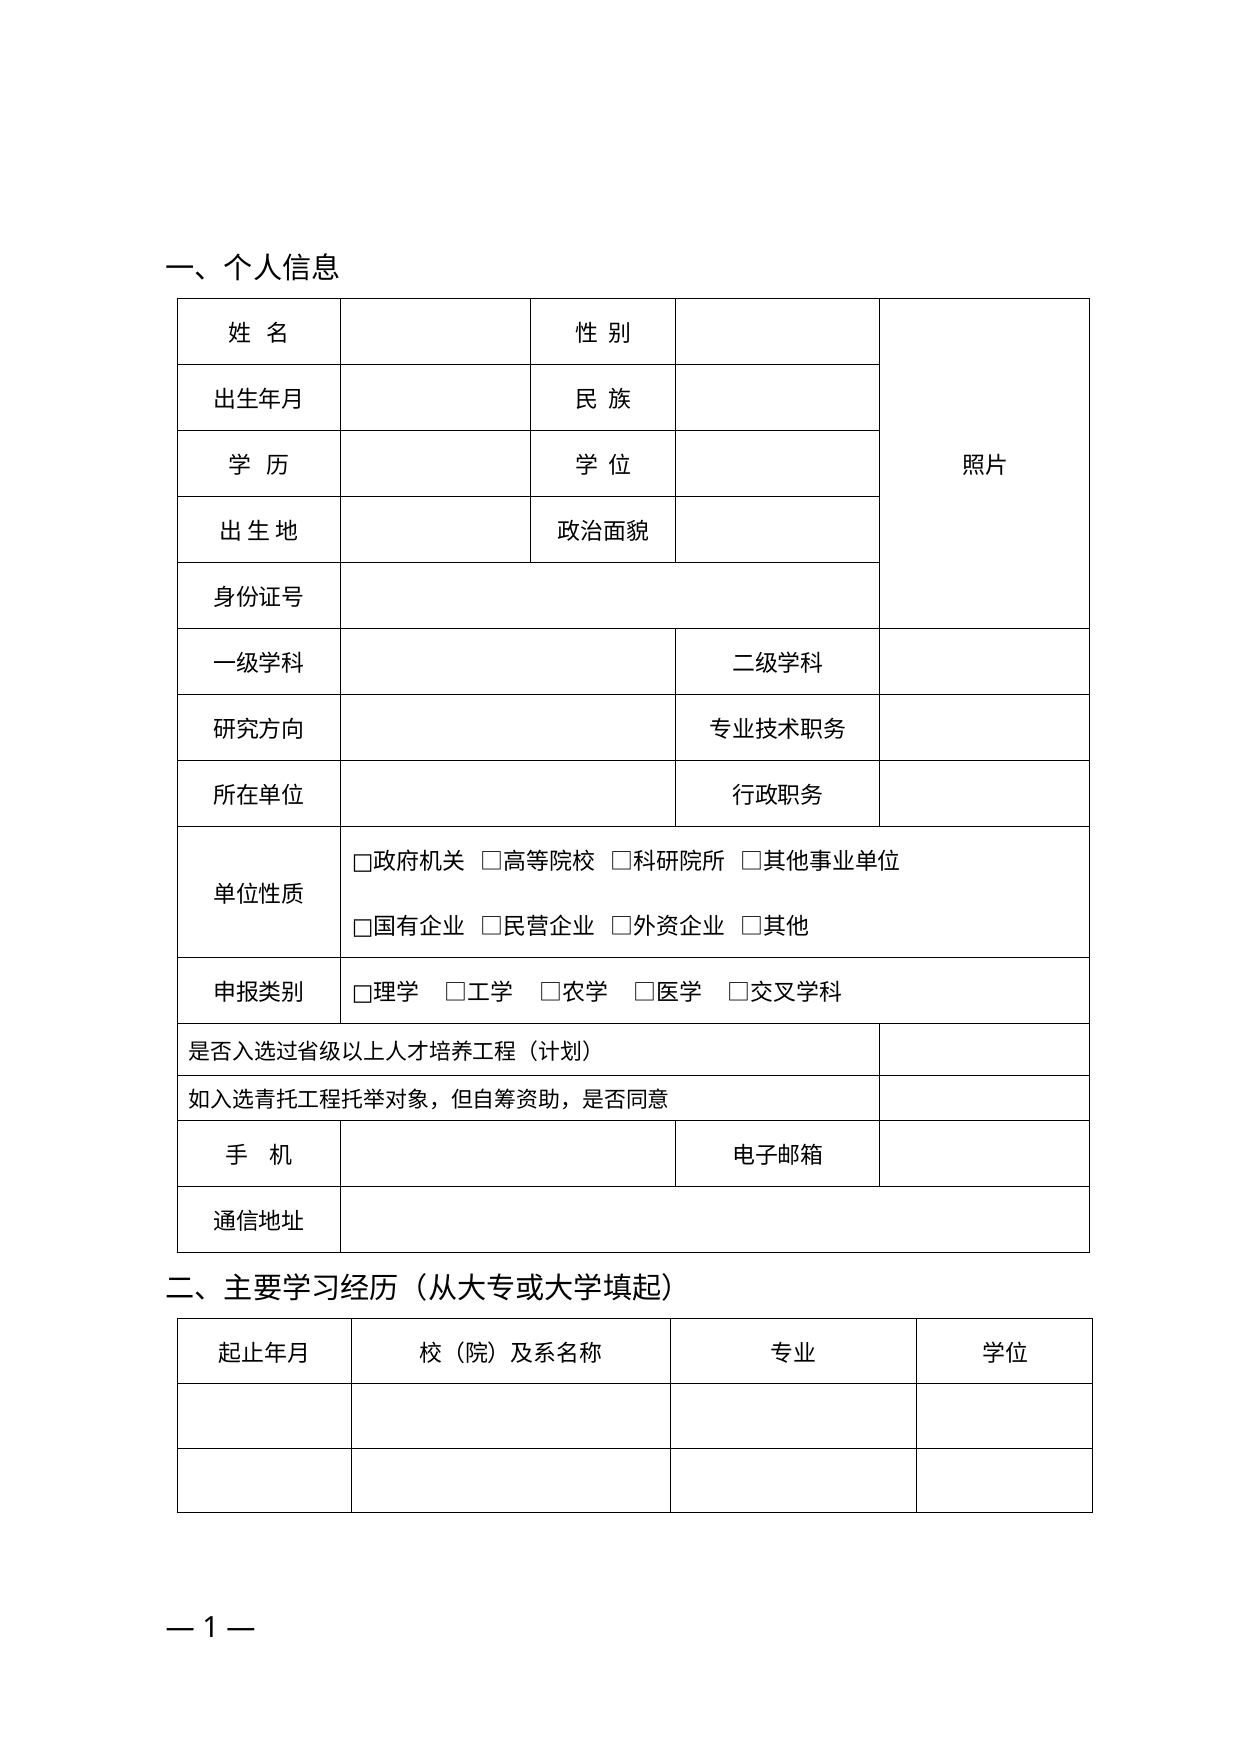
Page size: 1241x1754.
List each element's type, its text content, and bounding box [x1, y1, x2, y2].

table_cell 学 历 [178, 431, 340, 496]
table_cell [341, 497, 530, 562]
table_cell 是否入选过省级以上人才培养工程（计划） [178, 1024, 879, 1075]
table_cell □理学 □工学 □农学 □医学 □交叉学科 [341, 958, 1089, 1023]
table_header [341, 299, 530, 364]
table_cell [178, 1384, 351, 1447]
table_cell [352, 1384, 670, 1447]
table_cell [676, 497, 879, 562]
table_cell [341, 695, 675, 760]
table_cell [178, 1449, 351, 1512]
table_cell 专业技术职务 [676, 695, 879, 760]
table_cell [352, 1449, 670, 1512]
table_cell [341, 761, 675, 826]
table_header 照片 [880, 299, 1089, 628]
table_cell [880, 695, 1089, 760]
table_cell 通信地址 [178, 1187, 340, 1252]
table_cell 如入选青托工程托举对象，但自筹资助，是否同意 [178, 1076, 879, 1120]
table_cell 申报类别 [178, 958, 340, 1023]
text 二、主要学习经历（从大专或大学填起） [165, 1253, 1087, 1318]
table_header 起止年月 [178, 1319, 351, 1383]
table_cell [917, 1449, 1092, 1512]
table_cell [341, 431, 530, 496]
table_cell 身份证号 [178, 563, 340, 628]
table_cell 学 位 [531, 431, 675, 496]
table_cell [880, 629, 1089, 694]
table_header 性 别 [531, 299, 675, 364]
table_cell 出生年月 [178, 365, 340, 430]
table_cell [676, 365, 879, 430]
table_cell [880, 761, 1089, 826]
table_cell 单位性质 [178, 827, 340, 957]
table_header 姓 名 [178, 299, 340, 364]
table_header 校（院）及系名称 [352, 1319, 670, 1383]
table_cell 行政职务 [676, 761, 879, 826]
table_header 学位 [917, 1319, 1092, 1383]
table_cell 一级学科 [178, 629, 340, 694]
table_cell 研究方向 [178, 695, 340, 760]
table_cell 二级学科 [676, 629, 879, 694]
table_cell [676, 431, 879, 496]
table_cell 出 生 地 [178, 497, 340, 562]
text 一、个人信息 [165, 233, 1087, 298]
table_cell [880, 1121, 1089, 1186]
table_cell [341, 1121, 675, 1186]
table_cell [341, 629, 675, 694]
table_cell 手 机 [178, 1121, 340, 1186]
table_cell [341, 1187, 1089, 1252]
table_cell [671, 1449, 916, 1512]
table_cell 电子邮箱 [676, 1121, 879, 1186]
table_cell □政府机关 □高等院校 □科研院所 □其他事业单位 □国有企业 □民营企业 □外资企业 □其他 [341, 827, 1089, 957]
table_cell [880, 1076, 1089, 1120]
table_cell 政治面貌 [531, 497, 675, 562]
table_cell 民 族 [531, 365, 675, 430]
table_header 专业 [671, 1319, 916, 1383]
table_cell [880, 1024, 1089, 1075]
table_header [676, 299, 879, 364]
table_cell [341, 365, 530, 430]
table_cell [671, 1384, 916, 1447]
table_cell [917, 1384, 1092, 1447]
table_cell [341, 563, 879, 628]
table_cell 所在单位 [178, 761, 340, 826]
